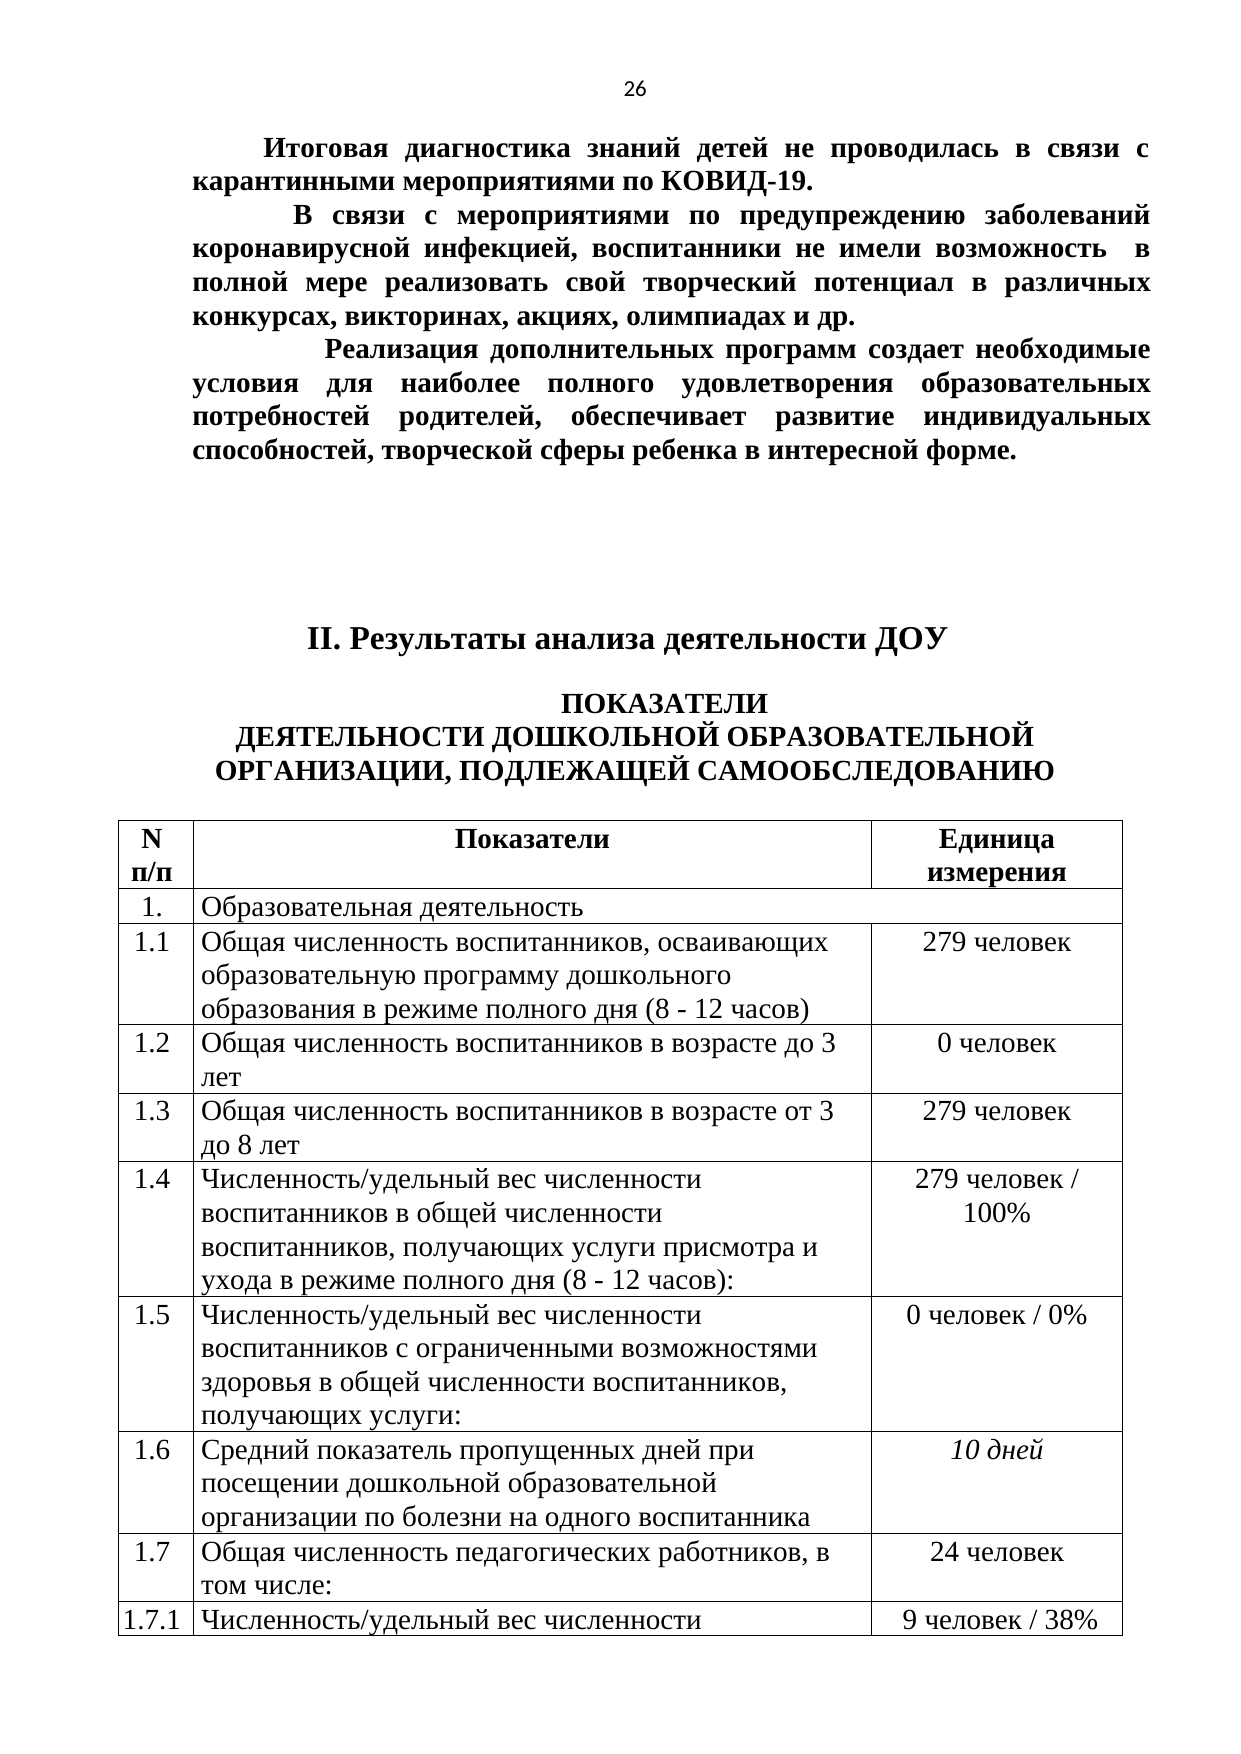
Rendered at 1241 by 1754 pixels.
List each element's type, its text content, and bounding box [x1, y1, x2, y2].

table_cell 1.2 [119, 1025, 193, 1092]
table_cell 1.5 [119, 1297, 193, 1431]
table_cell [194, 1602, 871, 1635]
table_cell 1.7.1 [119, 1602, 193, 1635]
table_cell 279 человек / 100% [872, 1162, 1122, 1296]
table_cell Средний показатель пропущенных дней при посещении дошкольной образовательной организации по болезни на одного воспитанника [194, 1432, 871, 1533]
table_cell 279 человек [872, 1094, 1122, 1161]
text ДЕЯТЕЛЬНОСТИ ДОШКОЛЬНОЙ ОБРАЗОВАТЕЛЬНОЙ ОРГАНИЗАЦИИ, ПОДЛЕЖАЩЕЙ САМООБСЛЕДОВАНИЮ [118, 719, 1152, 786]
table_cell 0 человек [872, 1025, 1122, 1092]
table_header N п/п [119, 821, 193, 888]
table_cell 1.1 [119, 924, 193, 1024]
table_header Единица измерения [872, 821, 1122, 888]
table_cell Общая численность воспитанников, осваивающих образовательную программу дошкольного образования в режиме полного дня (8 - 12 часов) [194, 924, 871, 1024]
table_cell 24 человек [872, 1534, 1122, 1601]
text В связи с мероприятиями по предупреждению заболеваний коронавирусной инфекцией, воспитанники не имели возможность в полной мере реализовать свой творческий потенциал в различных конкурсах, викторинах, акциях, олимпиадах и др. [118, 197, 1152, 331]
table_cell 10 дней [872, 1432, 1122, 1533]
table_cell Общая численность воспитанников в возрасте до 3 лет [194, 1025, 871, 1092]
table_cell Численность/удельный вес численности воспитанников с ограниченными возможностями здоровья в общей численности воспитанников, получающих услуги: [194, 1297, 871, 1431]
text ПОКАЗАТЕЛИ [118, 686, 1152, 719]
table_cell Общая численность воспитанников в возрасте от 3 до 8 лет [194, 1094, 871, 1161]
text Реализация дополнительных программ создает необходимые условия для наиболее полного удовлетворения образовательных потребностей родителей, обеспечивает развитие индивидуальных способностей, творческой сферы ребенка в интересной форме. [118, 331, 1152, 465]
text II. Результаты анализа деятельности ДОУ [59, 619, 1152, 657]
table_cell 1.4 [119, 1162, 193, 1296]
table_cell 1. [119, 889, 193, 923]
table_header Показатели [194, 821, 871, 888]
table_cell 279 человек [872, 924, 1122, 1024]
text Итоговая диагностика знаний детей не проводилась в связи с карантинными мероприятиями по КОВИД-19. [118, 130, 1152, 197]
table_cell Образовательная деятельность [194, 889, 1122, 923]
table_cell Общая численность педагогических работников, в том числе: [194, 1534, 871, 1601]
table_cell 0 человек / 0% [872, 1297, 1122, 1431]
table_cell Численность/удельный вес численности воспитанников в общей численности воспитанников, получающих услуги присмотра и ухода в режиме полного дня (8 - 12 часов): [194, 1162, 871, 1296]
table_cell 1.3 [119, 1094, 193, 1161]
table_cell 9 человек / 38% [872, 1602, 1122, 1635]
table_cell 1.6 [119, 1432, 193, 1533]
table_cell 1.7 [119, 1534, 193, 1601]
